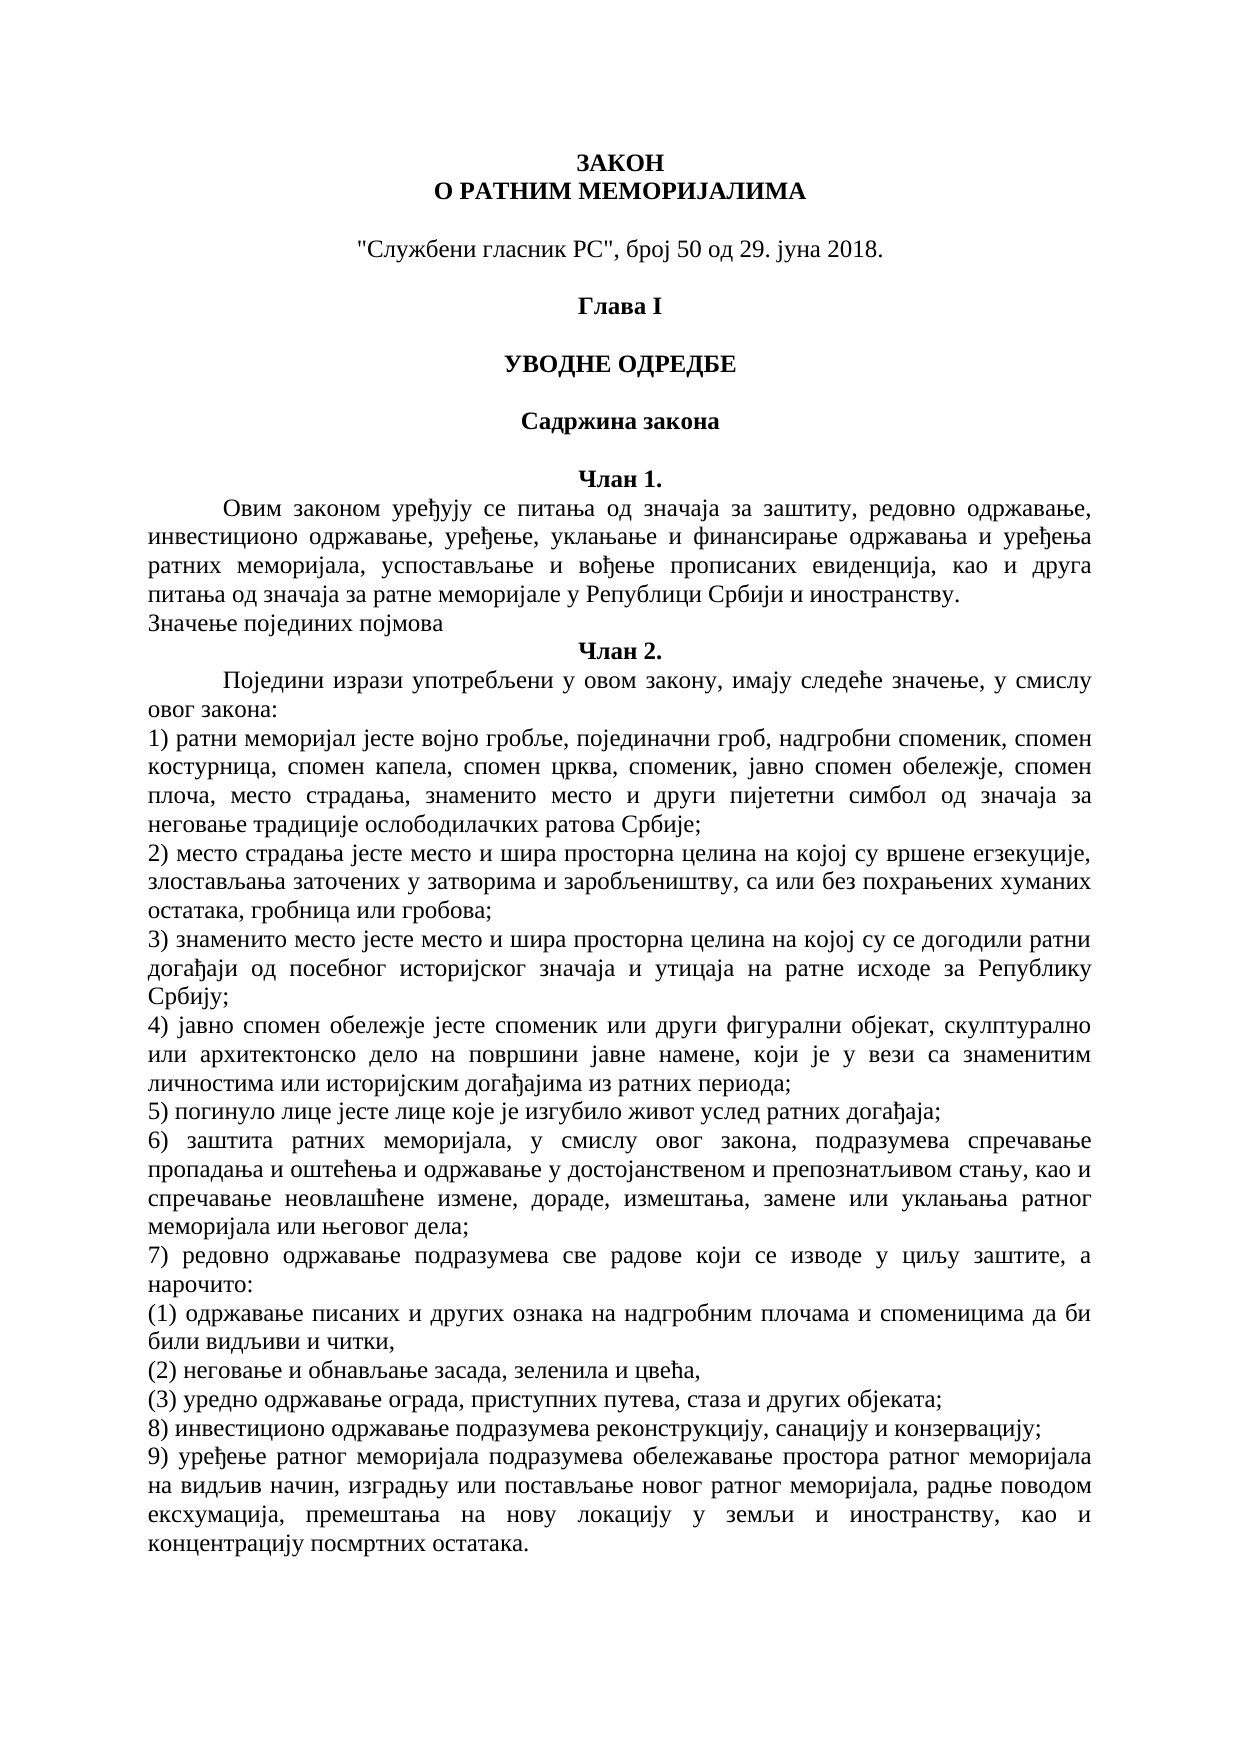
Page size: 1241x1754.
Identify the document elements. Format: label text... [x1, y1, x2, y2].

text Члан 2. [148, 636, 1093, 665]
text 4) јавно спомен обележје јесте споменик или други фигурални објекат, скулптурално или архитектонско дело на површини јавне намене, који је у вези са знаменитим личностима или историјским догађајима из ратних периода; [148, 1010, 1093, 1096]
text Поједини изрази употребљени у овом закону, имају следеће значење, у смислу овог закона: [148, 665, 1093, 723]
text 2) место страдања јесте место и шира просторна целина на којој су вршене егзекуције, злостављања заточених у затворима и заробљеништву, са или без похрањених хуманих остатака, гробница или гробова; [148, 838, 1093, 924]
text 8) инвестиционо одржавање подразумева реконструкцију, санацију и конзервацију; [148, 1413, 1093, 1441]
text (3) уредно одржавање ограда, приступних путева, стаза и других објеката; [148, 1384, 1093, 1413]
text 7) редовно одржавање подразумева све радове који се изводе у циљу заштите, а нарочито: [148, 1240, 1093, 1298]
text ЗАКОН [148, 148, 1093, 176]
text 5) погинуло лице јесте лице које је изгубило живот услед ратних догађаја; [148, 1096, 1093, 1125]
text (2) неговање и обнављање засада, зеленила и цвећа, [148, 1355, 1093, 1384]
text "Службени гласник РС", број 50 од 29. јуна 2018. [148, 234, 1093, 263]
text УВОДНЕ ОДРЕДБЕ [148, 349, 1093, 378]
text (1) одржавање писаних и других ознака на надгробним плочама и споменицима да би били видљиви и читки, [148, 1298, 1093, 1355]
text Садржина закона [148, 406, 1093, 435]
text Глава I [148, 291, 1093, 320]
text Значење појединих појмова [148, 608, 1093, 636]
text 9) уређење ратног меморијала подразумева обележавање простора ратног меморијала на видљив начин, изградњу или постављање новог ратног меморијала, радње поводом ексхумација, премештања на нову локацију у земљи и иностранству, као и концентрацију посмртних остатака. [148, 1441, 1093, 1556]
text 3) знаменито место јесте место и шира просторна целина на којој су се догодили ратни догађаји од посебног историјског значаја и утицаја на ратне исходе за Републику Србију; [148, 924, 1093, 1010]
text 1) ратни меморијал јесте војно гробље, појединачни гроб, надгробни споменик, спомен костурница, спомен капела, спомен црква, споменик, јавно спомен обележје, спомен плоча, место страдања, знаменито место и други пијететни симбол од значаја за неговање традиције ослободилачких ратова Србије; [148, 723, 1093, 838]
text О РАТНИМ МЕМОРИЈАЛИМА [148, 176, 1093, 205]
text 6) заштита ратних меморијала, у смислу овог закона, подразумева спречавање пропадања и оштећења и одржавање у достојанственом и препознатљивом стању, као и спречавање неовлашћене измене, дораде, измештања, замене или уклањања ратног меморијала или његовог дела; [148, 1125, 1093, 1240]
text Члан 1. [148, 464, 1093, 493]
text Овим законом уређују се питања од значаја за заштиту, редовно одржавање, инвестиционо одржавање, уређење, уклањање и финансирање одржавања и уређења ратних меморијала, успостављање и вођење прописаних евиденција, као и друга питања од значаја за ратне меморијале у Републици Србији и иностранству. [148, 493, 1093, 608]
